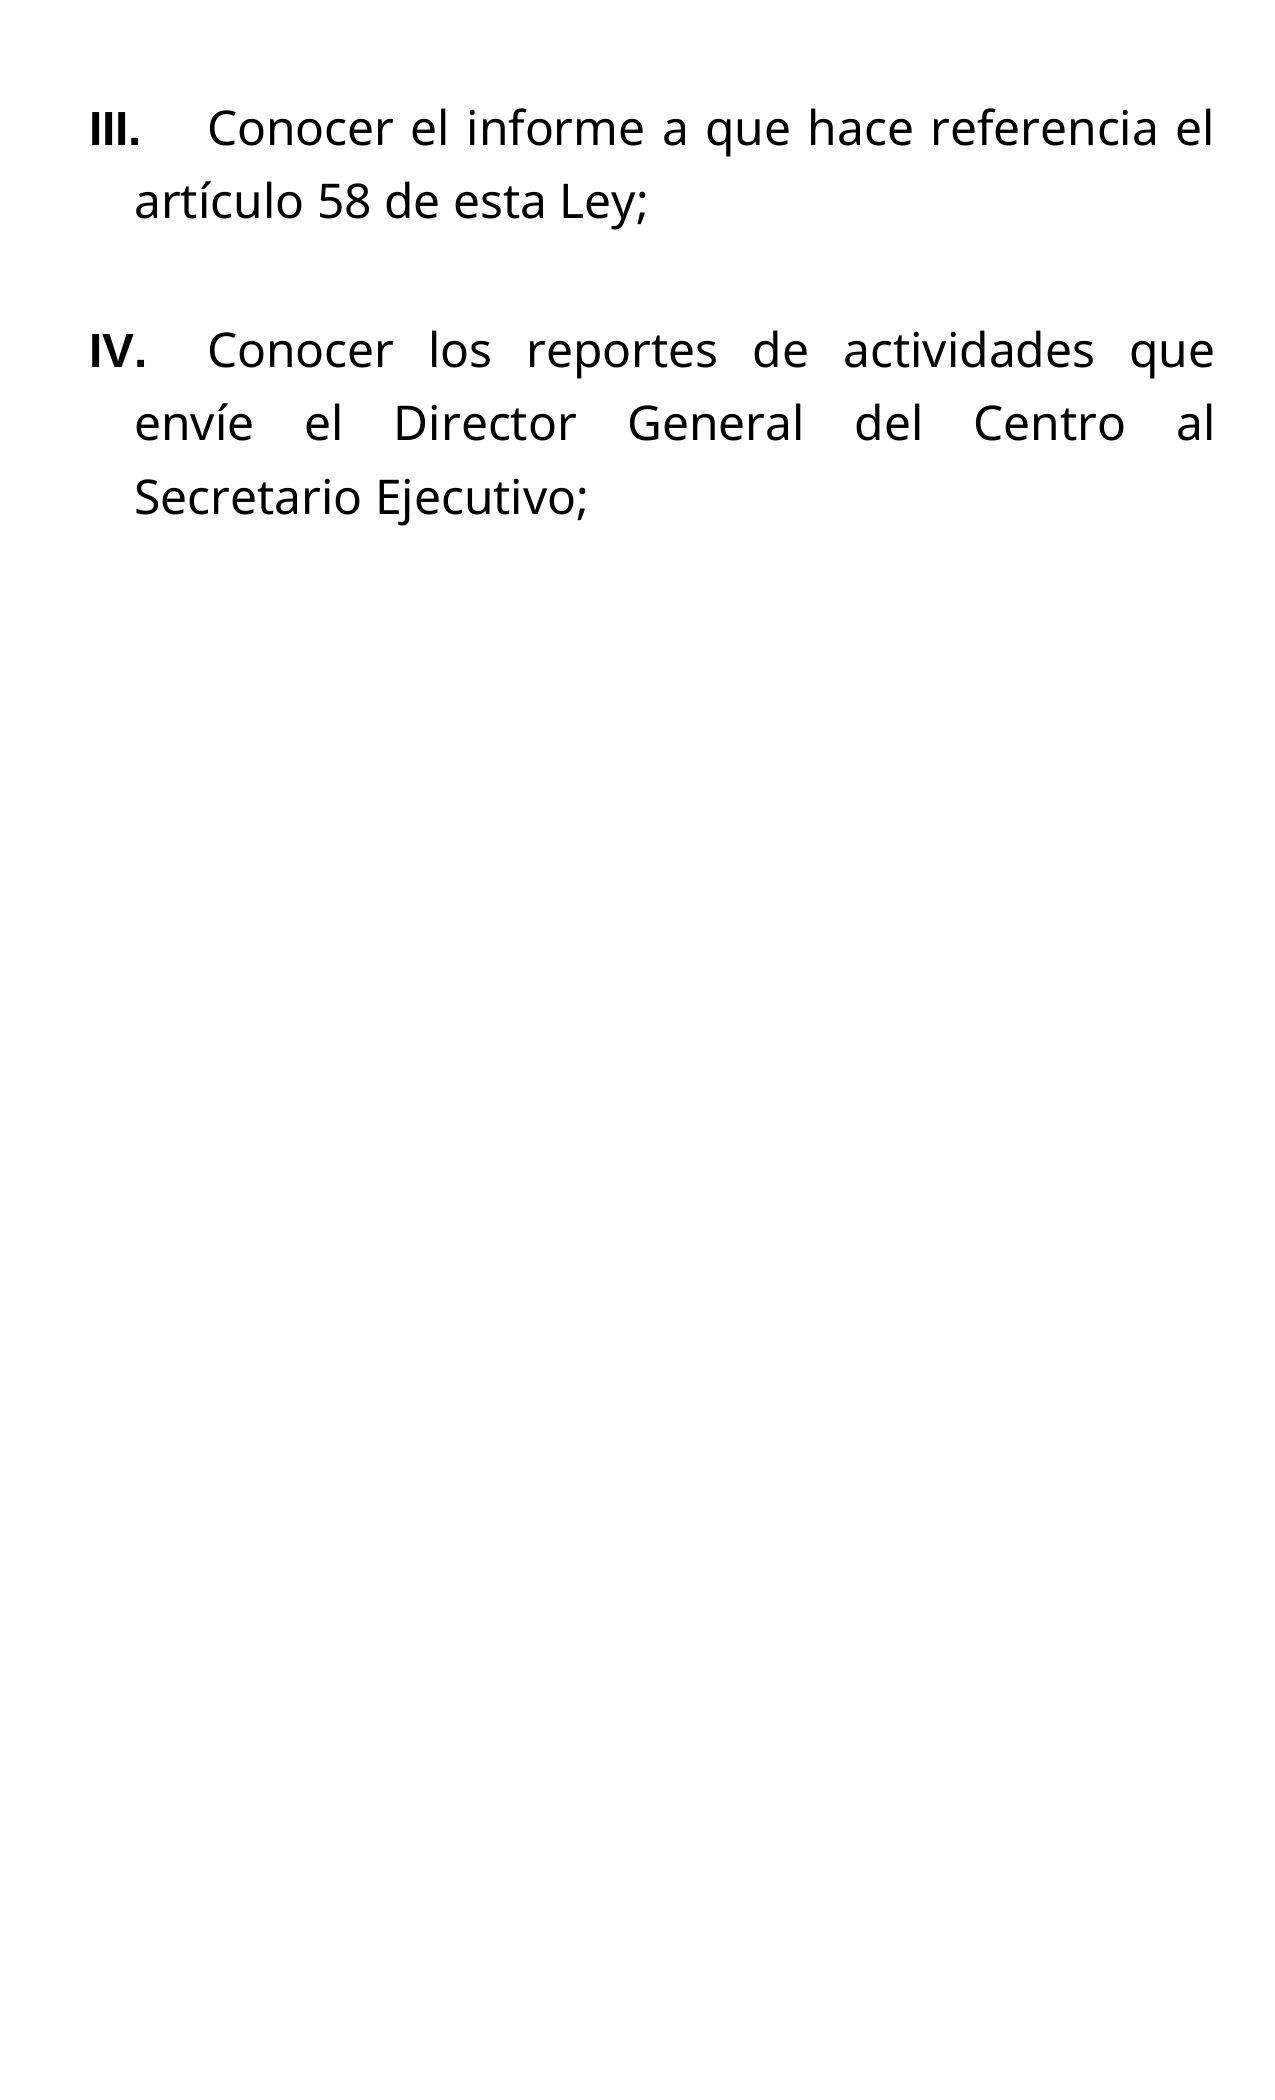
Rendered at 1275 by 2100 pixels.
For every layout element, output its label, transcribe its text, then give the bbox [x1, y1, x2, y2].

list Conocer el informe a que hace referencia el artículo 58 de esta Ley; [89, 94, 1216, 233]
list Conocer los reportes de actividades que envíe el Director General del Centro al Secretario Ejecutivo; [89, 316, 1216, 528]
